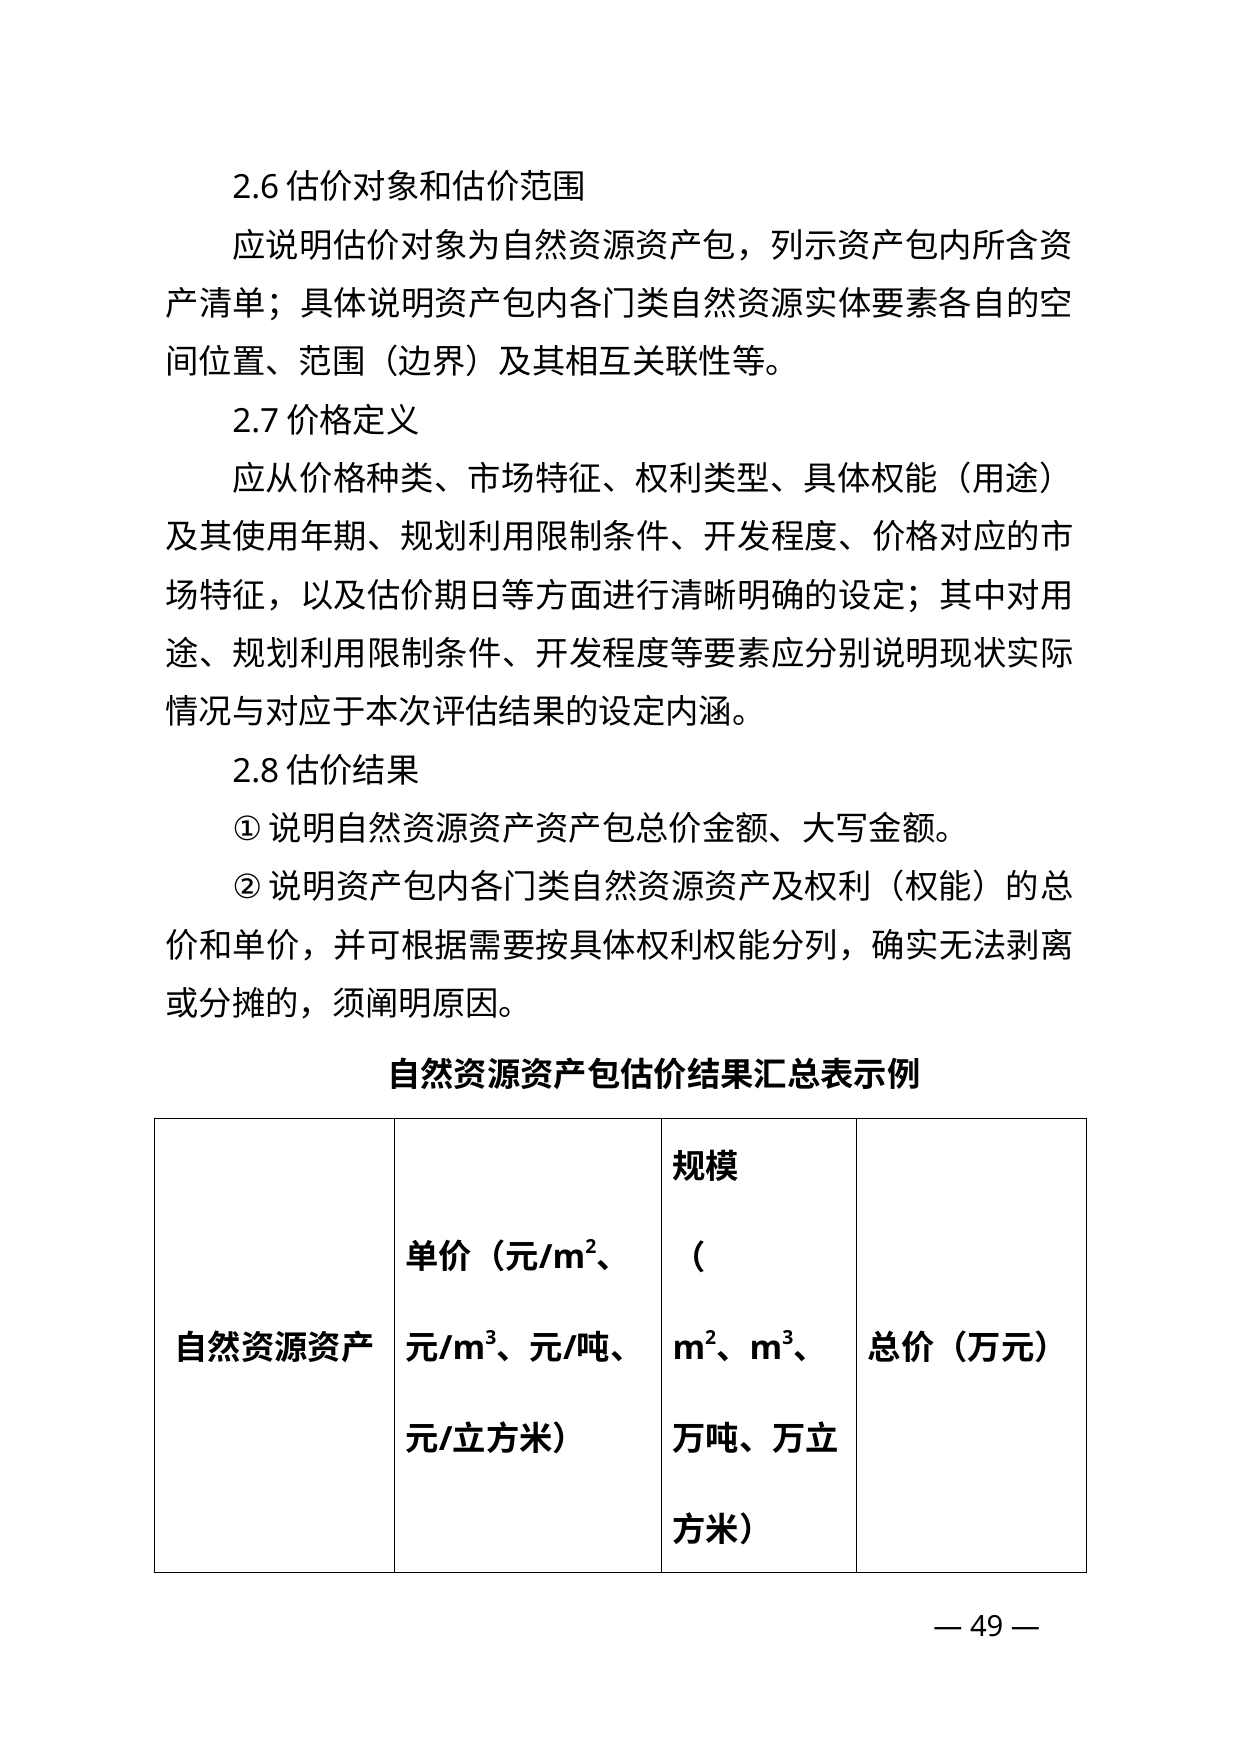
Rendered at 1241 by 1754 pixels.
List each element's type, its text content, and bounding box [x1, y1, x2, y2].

text ②说明资产包内各门类自然资源资产及权利（权能）的总价和单价，并可根据需要按具体权利权能分列，确实无法剥离或分摊的，须阐明原因。 [165, 852, 1075, 1027]
text 自然资源资产包估价结果汇总表示例 [165, 1027, 1075, 1118]
text 应说明估价对象为自然资源资产包，列示资产包内所含资产清单；具体说明资产包内各门类自然资源实体要素各自的空间位置、范围（边界）及其相互关联性等。 [165, 210, 1075, 385]
text 应从价格种类、市场特征、权利类型、具体权能（用途）及其使用年期、规划利用限制条件、开发程度、价格对应的市场特征，以及估价期日等方面进行清晰明确的设定；其中对用途、规划利用限制条件、开发程度等要素应分别说明现状实际情况与对应于本次评估结果的设定内涵。 [165, 444, 1075, 735]
table_header 单价（元/m2、元/m3、元/吨、元/立方米） [395, 1119, 661, 1572]
text 2.8估价结果 [165, 735, 1075, 794]
table_header 规模（m2、m3、万吨、万立方米） [662, 1119, 856, 1572]
table_header 自然资源资产 [155, 1119, 394, 1572]
table_header 总价（万元） [857, 1119, 1086, 1572]
text 2.6估价对象和估价范围 [165, 152, 1075, 210]
text ①说明自然资源资产资产包总价金额、大写金额。 [165, 794, 1075, 852]
text 2.7价格定义 [165, 385, 1075, 444]
